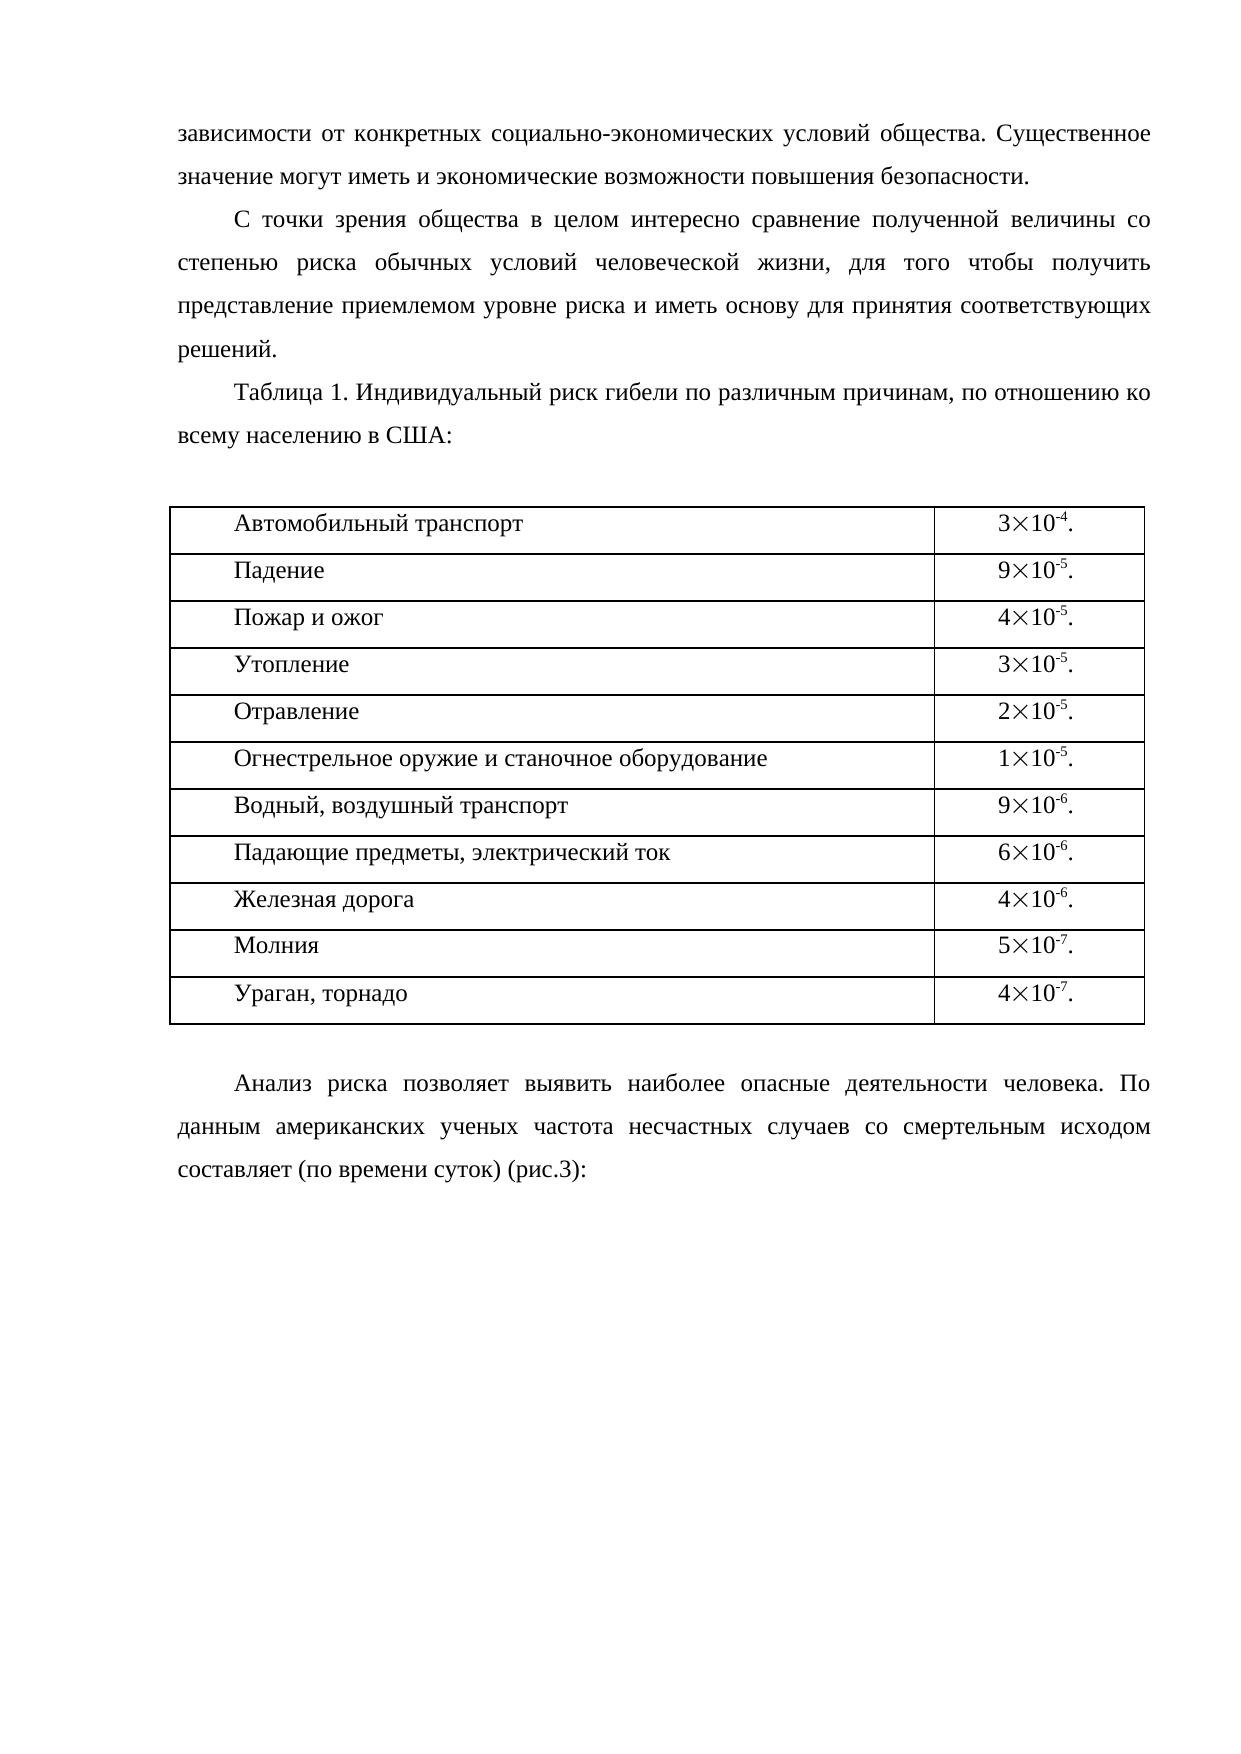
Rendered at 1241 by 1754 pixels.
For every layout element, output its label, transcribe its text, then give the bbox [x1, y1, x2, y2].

table_cell 410-5. [935, 602, 1144, 647]
table_cell Утопление [171, 649, 934, 694]
table_cell Огнестрельное оружие и станочное оборудование [171, 743, 934, 788]
table_cell 510-7. [935, 931, 1144, 976]
table_cell Пожар и ожог [171, 602, 934, 647]
table_cell 910-5. [935, 555, 1144, 600]
table_cell 310-5. [935, 649, 1144, 694]
table_cell 410-7. [935, 978, 1144, 1023]
table_cell 610-6. [935, 837, 1144, 882]
table_cell 210-5. [935, 696, 1144, 741]
table_cell Молния [171, 931, 934, 976]
table_cell Ураган, торнадо [171, 978, 934, 1023]
table_cell 110-5. [935, 743, 1144, 788]
table_header 310-4. [935, 508, 1144, 553]
table_header Автомобильный транспорт [171, 508, 934, 553]
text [177, 118, 1152, 190]
table_cell Водный, воздушный транспорт [171, 790, 934, 835]
table_cell Падающие предметы, электрический ток [171, 837, 934, 882]
text Анализ риска позволяет выявить наиболее опасные деятельности человека. По данным американских ученых частота несчастных случаев со смертельным исходом составляет (по времени суток) (рис.3): [177, 1068, 1152, 1183]
text С точки зрения общества в целом интересно сравнение полученной величины со степенью риска обычных условий человеческой жизни, для того чтобы получить представление приемлемом уровне риска и иметь основу для принятия соответствующих решений. [177, 204, 1152, 362]
table_cell Падение [171, 555, 934, 600]
text Таблица 1. Индивидуальный риск гибели по различным причинам, по отношению ко всему населению в США: [177, 377, 1152, 449]
table_cell 410-6. [935, 884, 1144, 929]
table_cell 910-6. [935, 790, 1144, 835]
table_cell Железная дорога [171, 884, 934, 929]
table_cell Отравление [171, 696, 934, 741]
